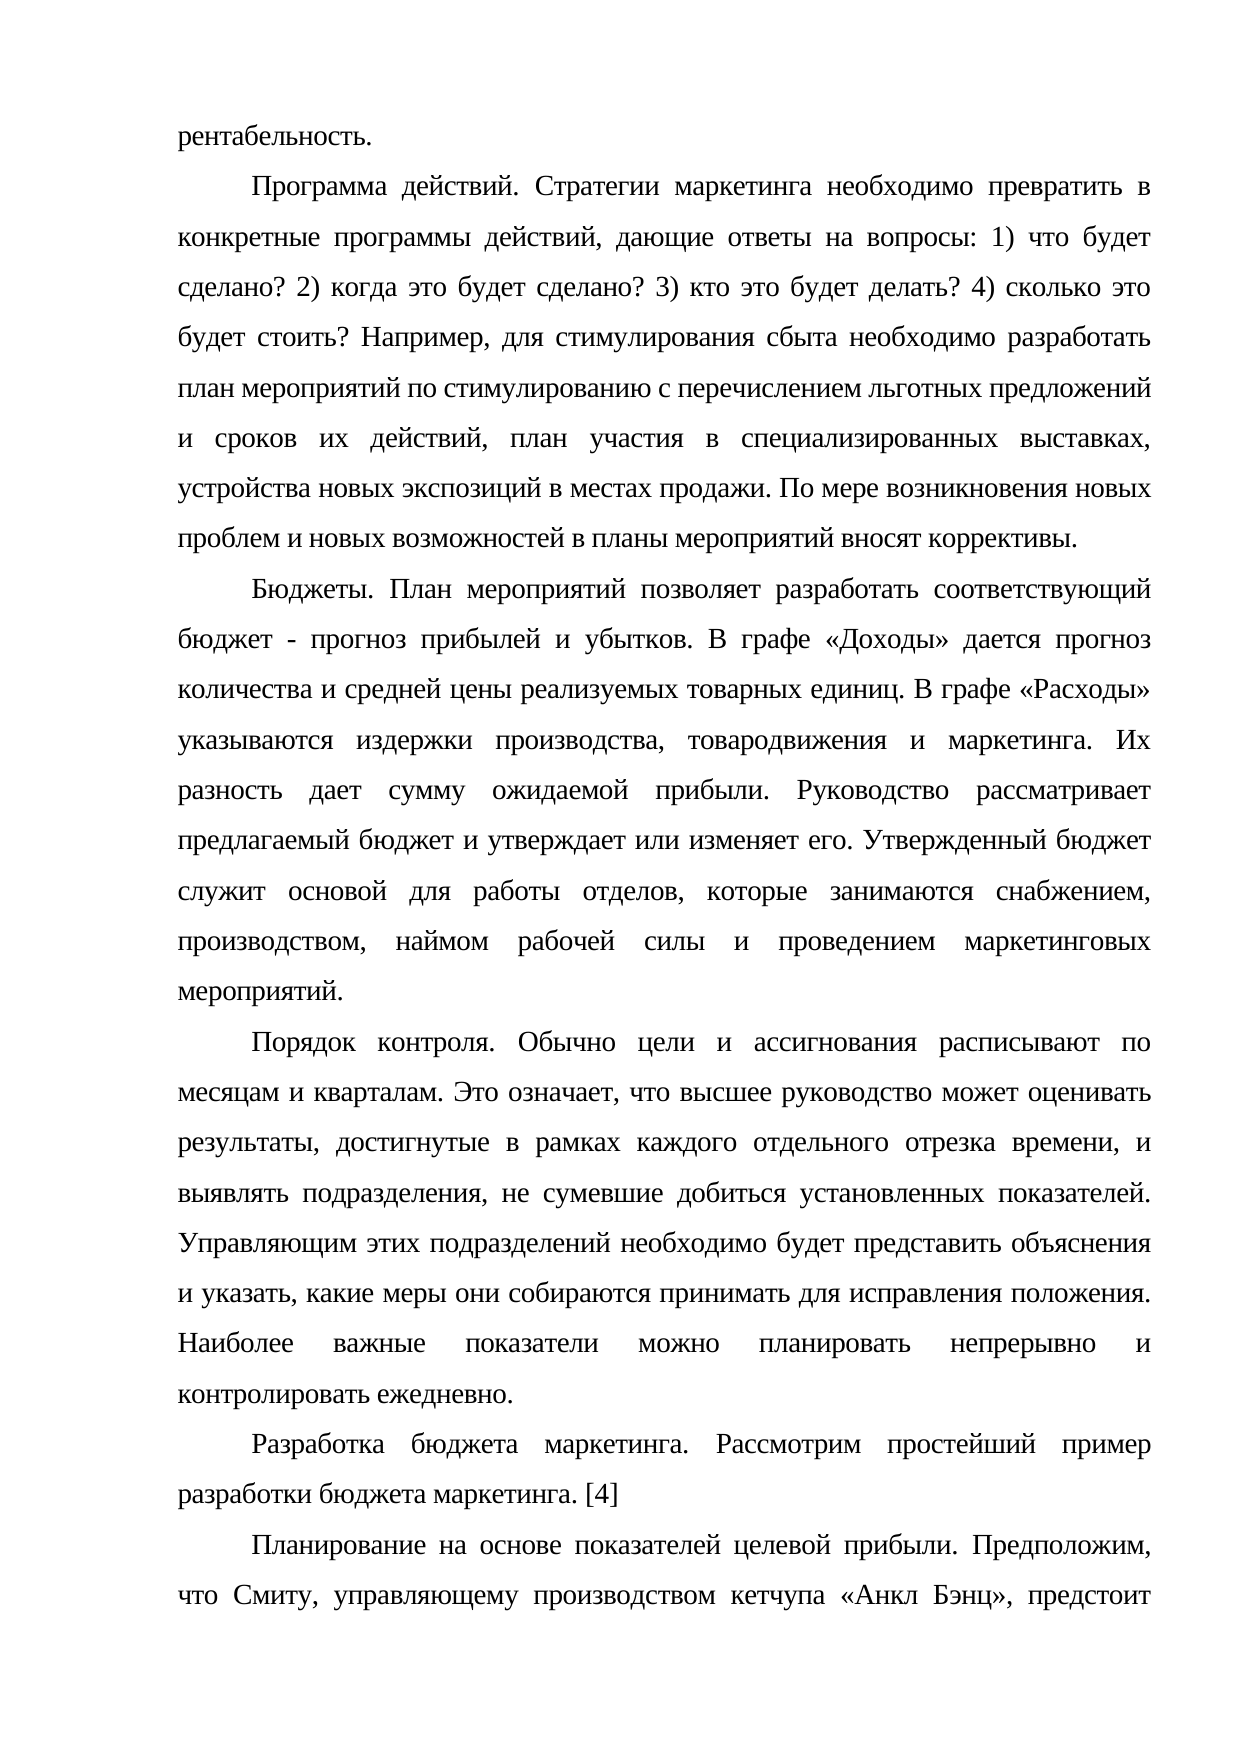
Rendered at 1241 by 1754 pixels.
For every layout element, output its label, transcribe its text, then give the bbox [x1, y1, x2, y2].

text Бюджеты. План мероприятий позволяет разработать соответствующий бюджет - прогноз прибылей и убытков. В графе «Доходы» дается прогноз количества и средней цены реализуемых товарных единиц. В графе «Расходы» указываются издержки производства, товародвижения и маркетинга. Их разность дает сумму ожидаемой прибыли. Руководство рассматривает предлагаемый бюджет и утверждает или изменяет его. Утвержденный бюджет служит основой для работы отделов, которые занимаются снабжением, производством, наймом рабочей силы и проведением маркетинговых мероприятий. [177, 571, 1152, 1007]
text Разработка бюджета маркетинга. Рассмотрим простейший пример разработки бюджета маркетинга. [4] [177, 1426, 1152, 1510]
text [177, 118, 1152, 152]
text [177, 1527, 1152, 1611]
text Порядок контроля. Обычно цели и ассигнования расписывают по месяцам и кварталам. Это означает, что высшее руководство может оценивать результаты, достигнутые в рамках каждого отдельного отрезка времени, и выявлять подразделения, не сумевшие добиться установленных показателей. Управляющим этих подразделений необходимо будет представить объяснения и указать, какие меры они собираются принимать для исправления положения. Наиболее важные показатели можно планировать непрерывно и контролировать ежедневно. [177, 1024, 1152, 1409]
text Программа действий. Стратегии маркетинга необходимо превратить в конкретные программы действий, дающие ответы на вопросы: 1) что будет сделано? 2) когда это будет сделано? 3) кто это будет делать? 4) сколько это будет стоить? Например, для стимулирования сбыта необходимо разработать план мероприятий по стимулированию с перечислением льготных предложений и сроков их действий, план участия в специализированных выставках, устройства новых экспозиций в местах продажи. По мере возникновения новых проблем и новых возможностей в планы мероприятий вносят коррективы. [177, 168, 1152, 554]
